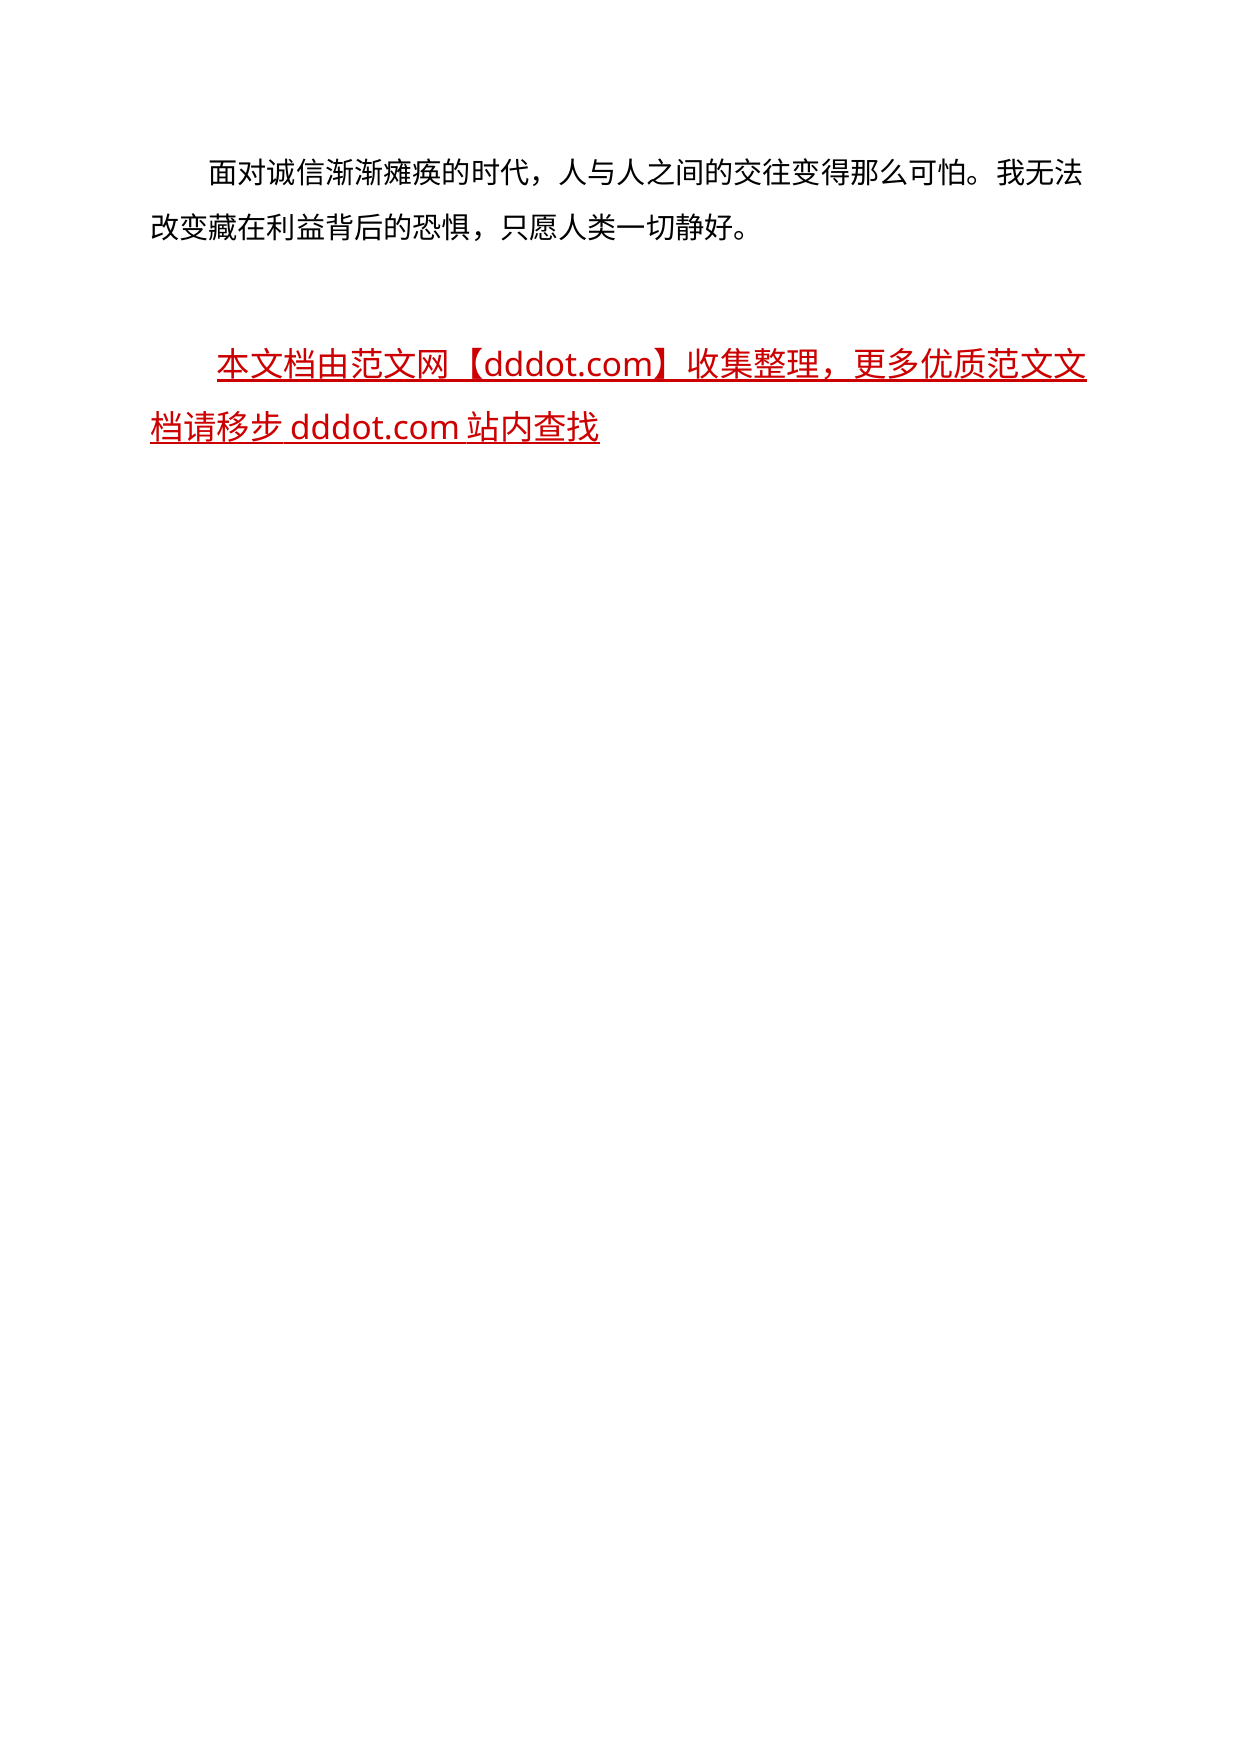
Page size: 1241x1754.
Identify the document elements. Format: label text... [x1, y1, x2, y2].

text 本文档由范文网【dddot.com】收集整理，更多优质范文文档请移步dddot.com站内查找 [150, 338, 1090, 449]
text 面对诚信渐渐瘫痪的时代，人与人之间的交往变得那么可怕。我无法改变藏在利益背后的恐惧，只愿人类一切静好。 [150, 150, 1090, 247]
